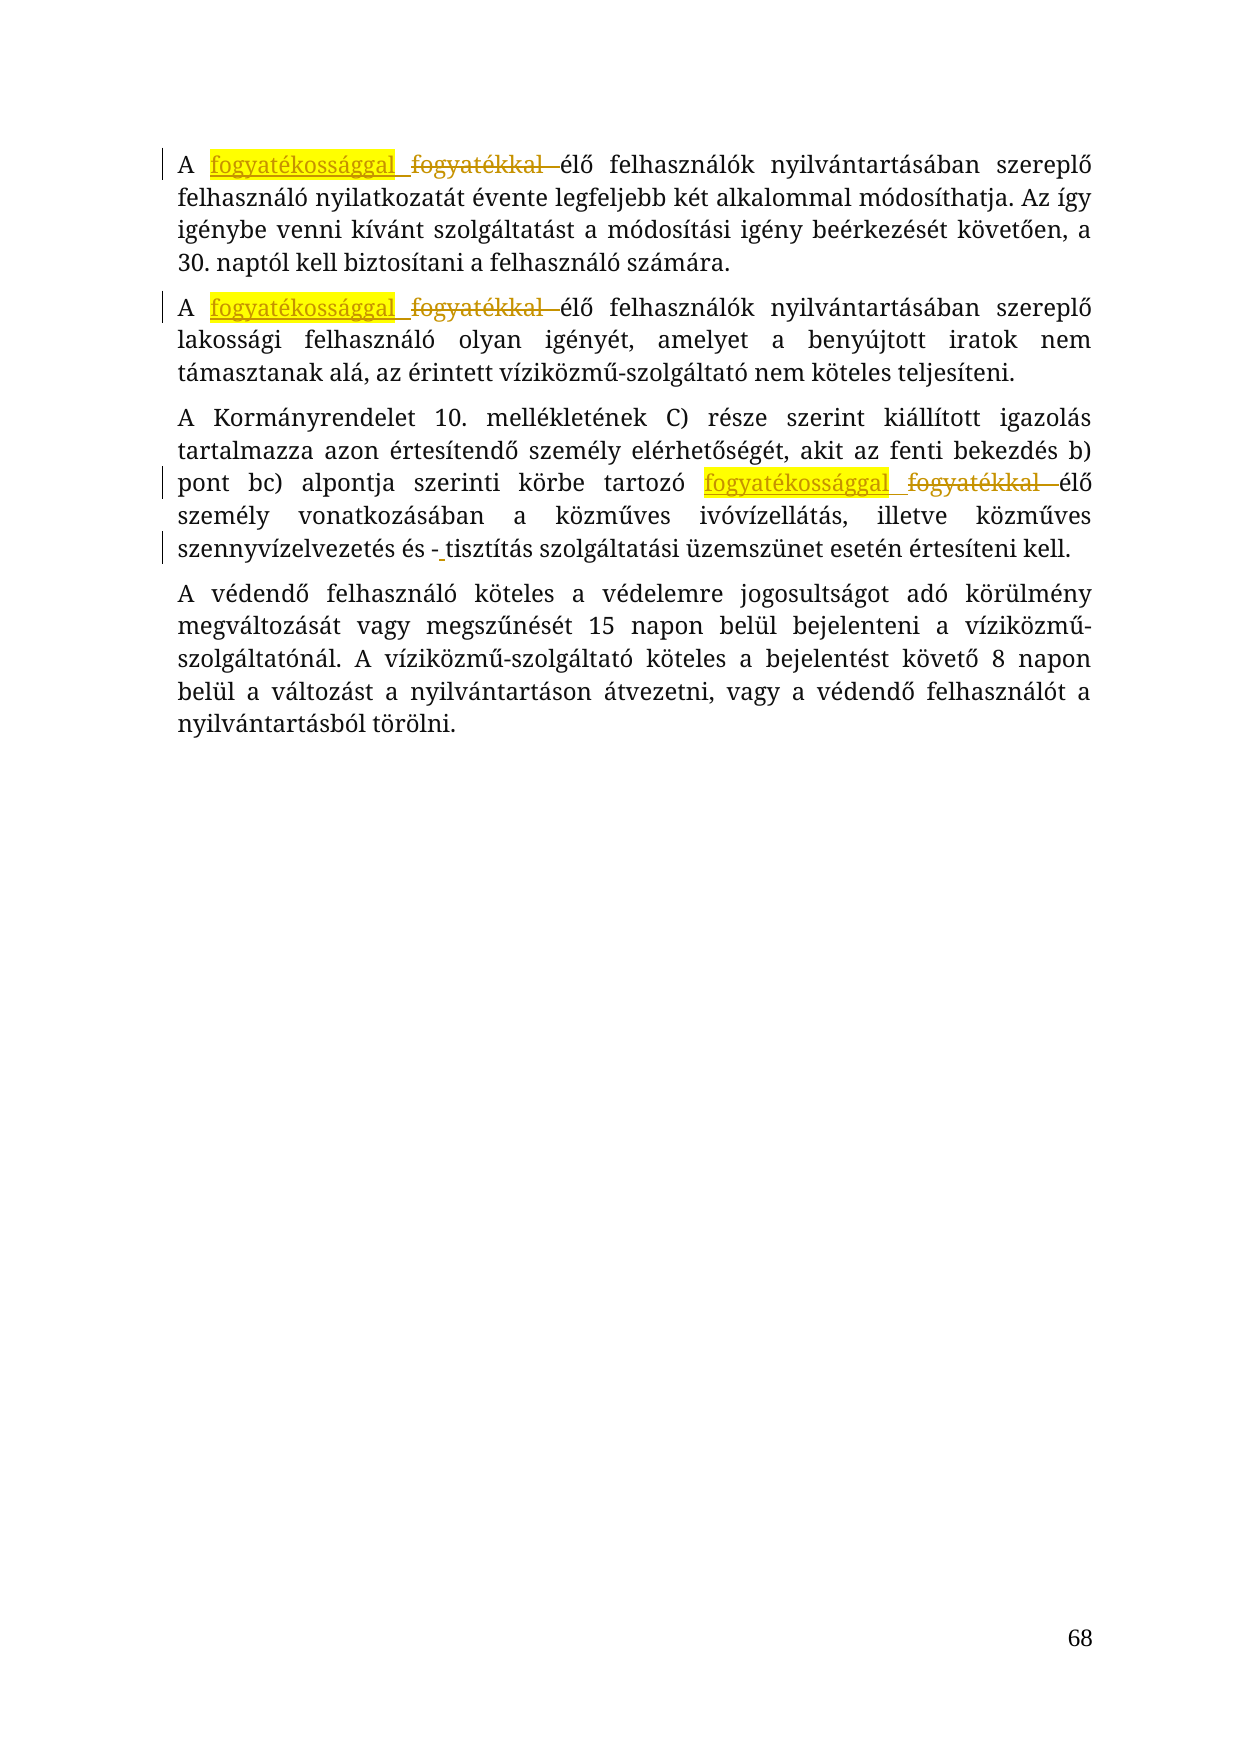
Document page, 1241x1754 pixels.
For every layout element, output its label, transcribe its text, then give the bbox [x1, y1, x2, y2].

text A élő felhasználók nyilvántartásában szereplő felhasználó nyilatkozatát évente legfeljebb két alkalommal módosíthatja. Az így igénybe venni kívánt szolgáltatást a módosítási igény beérkezését követően, a 30. naptól kell biztosítani a felhasználó számára. [177, 148, 1092, 278]
text A Kormányrendelet 10. mellékletének C) része szerint kiállított igazolás tartalmazza azon értesítendő személy elérhetőségét, akit az fenti bekezdés b) pont bc) alpontja szerinti körbe tartozó élő személy vonatkozásában a közműves ivóvízellátás, illetve közműves szennyvízelvezetés és -tisztítás szolgáltatási üzemszünet esetén értesíteni kell. [177, 401, 1092, 564]
text A élő felhasználók nyilvántartásában szereplő lakossági felhasználó olyan igényét, amelyet a benyújtott iratok nem támasztanak alá, az érintett víziközmű-szolgáltató nem köteles teljesíteni. [177, 291, 1092, 388]
text A védendő felhasználó köteles a védelemre jogosultságot adó körülmény megváltozását vagy megszűnését 15 napon belül bejelenteni a víziközmű-szolgáltatónál. A víziközmű-szolgáltató köteles a bejelentést követő 8 napon belül a változást a nyilvántartáson átvezetni, vagy a védendő felhasználót a nyilvántartásból törölni. [177, 576, 1092, 739]
